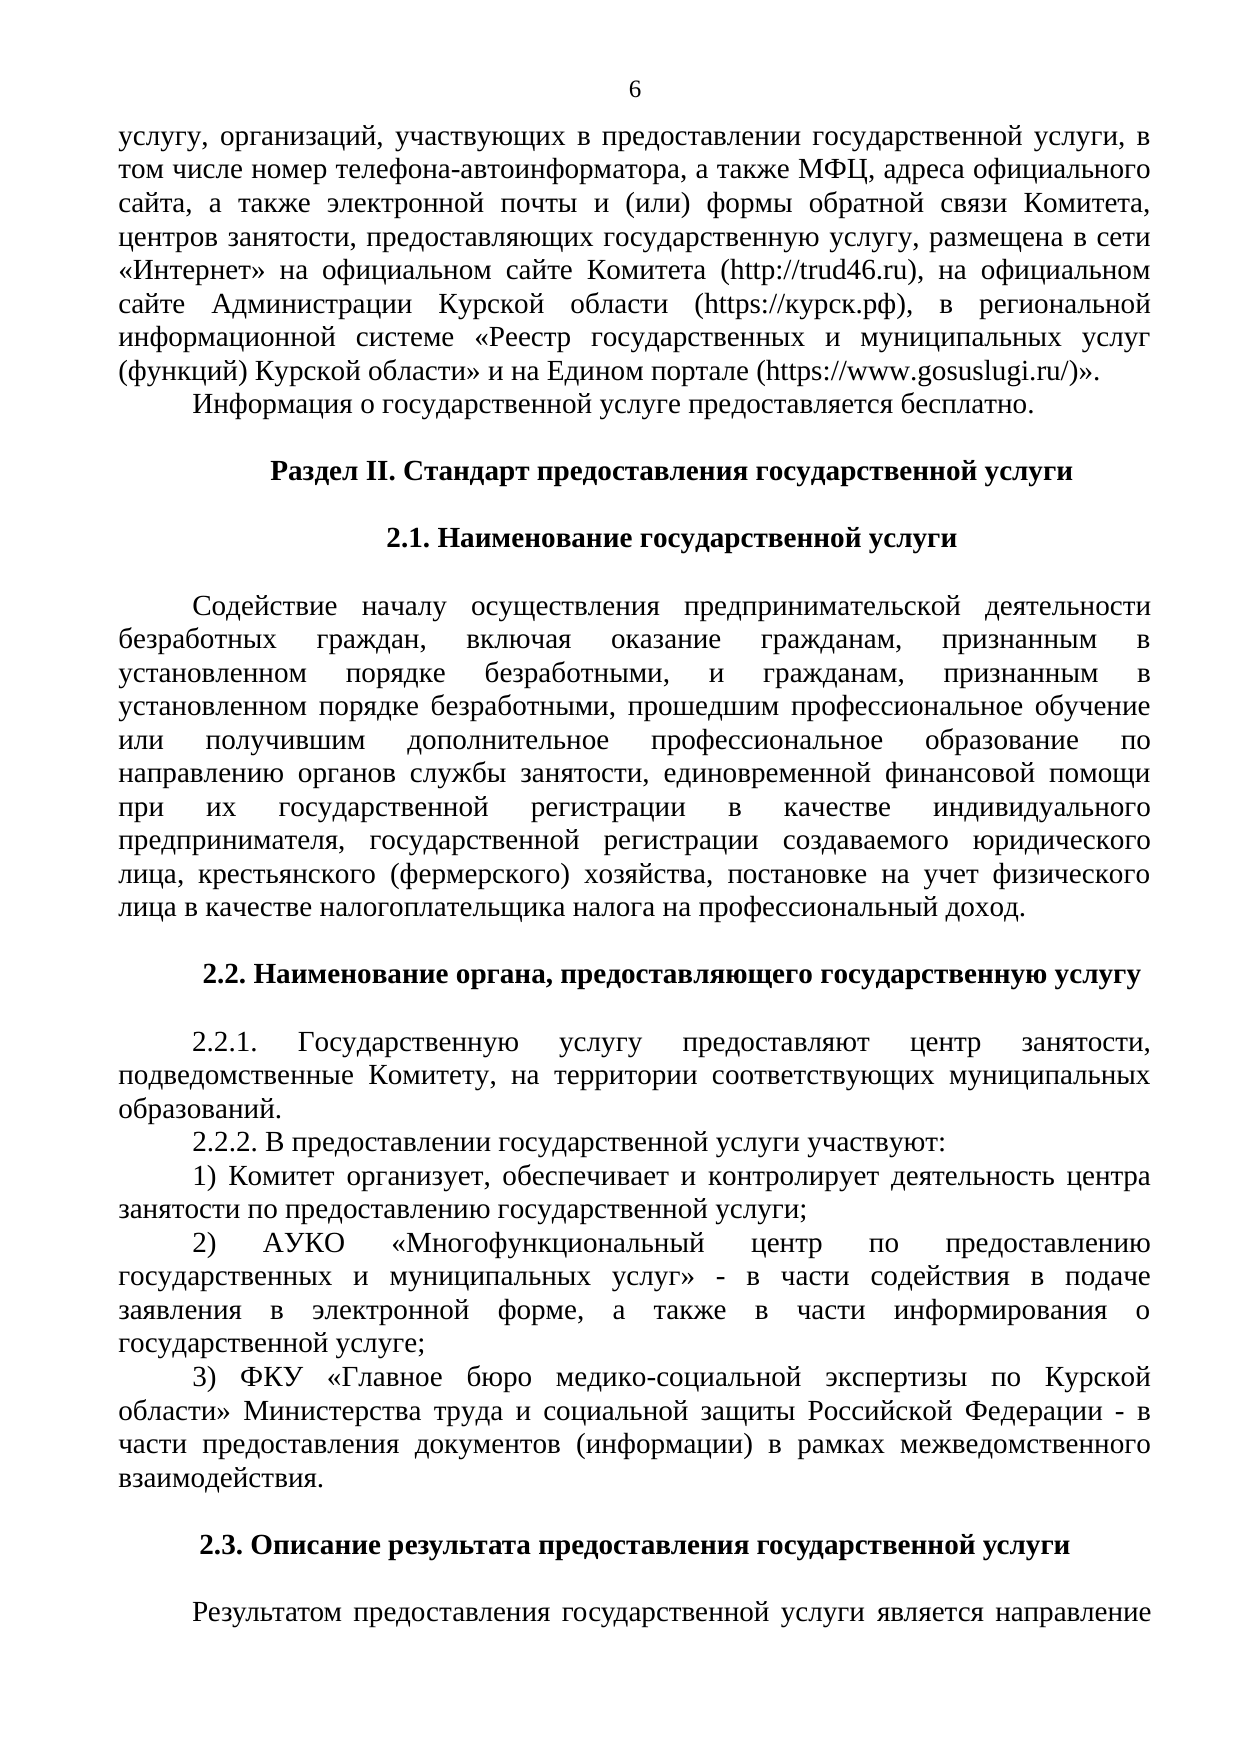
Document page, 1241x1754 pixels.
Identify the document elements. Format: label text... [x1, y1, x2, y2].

text 2.2. Наименование органа, предоставляющего государственную услугу [118, 957, 1152, 990]
text 2.2.1. Государственную услугу предоставляют центр занятости, подведомственные Комитету, на территории соответствующих муниципальных образований. [118, 1024, 1152, 1124]
text 1) Комитет организует, обеспечивает и контролирует деятельность центра занятости по предоставлению государственной услуги; [118, 1158, 1152, 1225]
text 2.3. Описание результата предоставления государственной услуги [118, 1527, 1152, 1560]
text 2.2.2. В предоставлении государственной услуги участвуют: [118, 1124, 1152, 1158]
text Раздел II. Стандарт предоставления государственной услуги [118, 453, 1152, 487]
text 3) ФКУ «Главное бюро медико-социальной экспертизы по Курской области» Министерства труда и социальной защиты Российской Федерации - в части предоставления документов (информации) в рамках межведомственного взаимодействия. [118, 1359, 1152, 1493]
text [118, 1594, 1152, 1627]
text Информация о государственной услуге предоставляется бесплатно. [118, 386, 1152, 420]
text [118, 118, 1152, 386]
text 2) АУКО «Многофункциональный центр по предоставлению государственных и муниципальных услуг» - в части содействия в подаче заявления в электронной форме, а также в части информирования о государственной услуге; [118, 1225, 1152, 1359]
text 2.1. Наименование государственной услуги [118, 521, 1152, 554]
text Содействие началу осуществления предпринимательской деятельности безработных граждан, включая оказание гражданам, признанным в установленном порядке безработными, и гражданам, признанным в установленном порядке безработными, прошедшим профессиональное обучение или получившим дополнительное профессиональное образование по направлению органов службы занятости, единовременной финансовой помощи при их государственной регистрации в качестве индивидуального предпринимателя, государственной регистрации создаваемого юридического лица, крестьянского (фермерского) хозяйства, постановке на учет физического лица в качестве налогоплательщика налога на профессиональный доход. [118, 588, 1152, 923]
